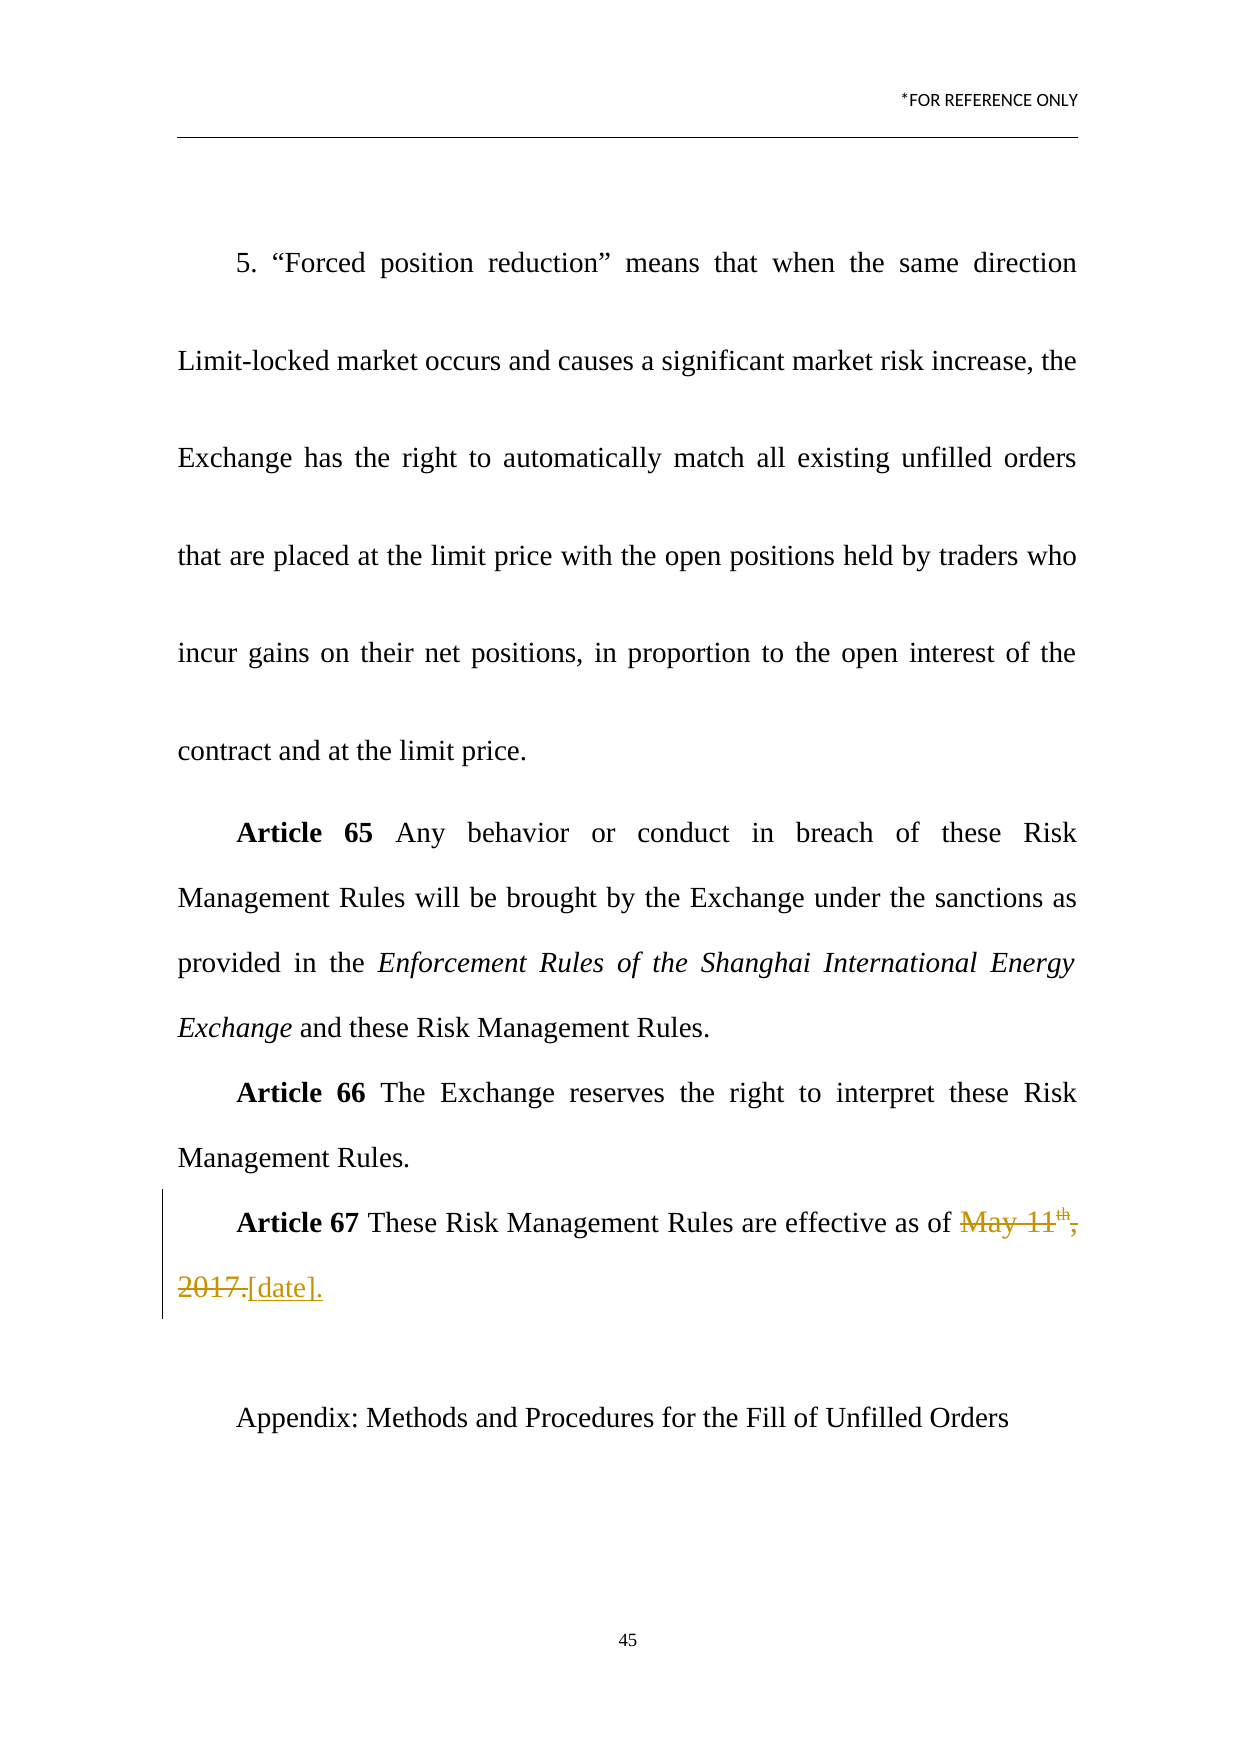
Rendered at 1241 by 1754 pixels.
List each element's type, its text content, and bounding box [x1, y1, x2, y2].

text Appendix: Methods and Procedures for the Fill of Unfilled Orders [177, 1384, 1078, 1449]
text Article 65 Any behavior or conduct in breach of these Risk Management Rules will be brought by the Exchange under the sanctions as provided in the Enforcement Rules of the Shanghai International Energy Exchange and these Risk Management Rules. [177, 799, 1078, 1059]
text 5. “Forced position reduction” means that when the same direction Limit-locked market occurs and causes a significant market risk increase, the Exchange has the right to automatically match all existing unfilled orders that are placed at the limit price with the open positions held by traders who incur gains on their net positions, in proportion to the open interest of the contract and at the limit price. [177, 230, 1078, 782]
text Article 66 The Exchange reserves the right to interpret these Risk Management Rules. [177, 1059, 1078, 1189]
text Article 67 These Risk Management Rules are effective as of [177, 1189, 1078, 1319]
